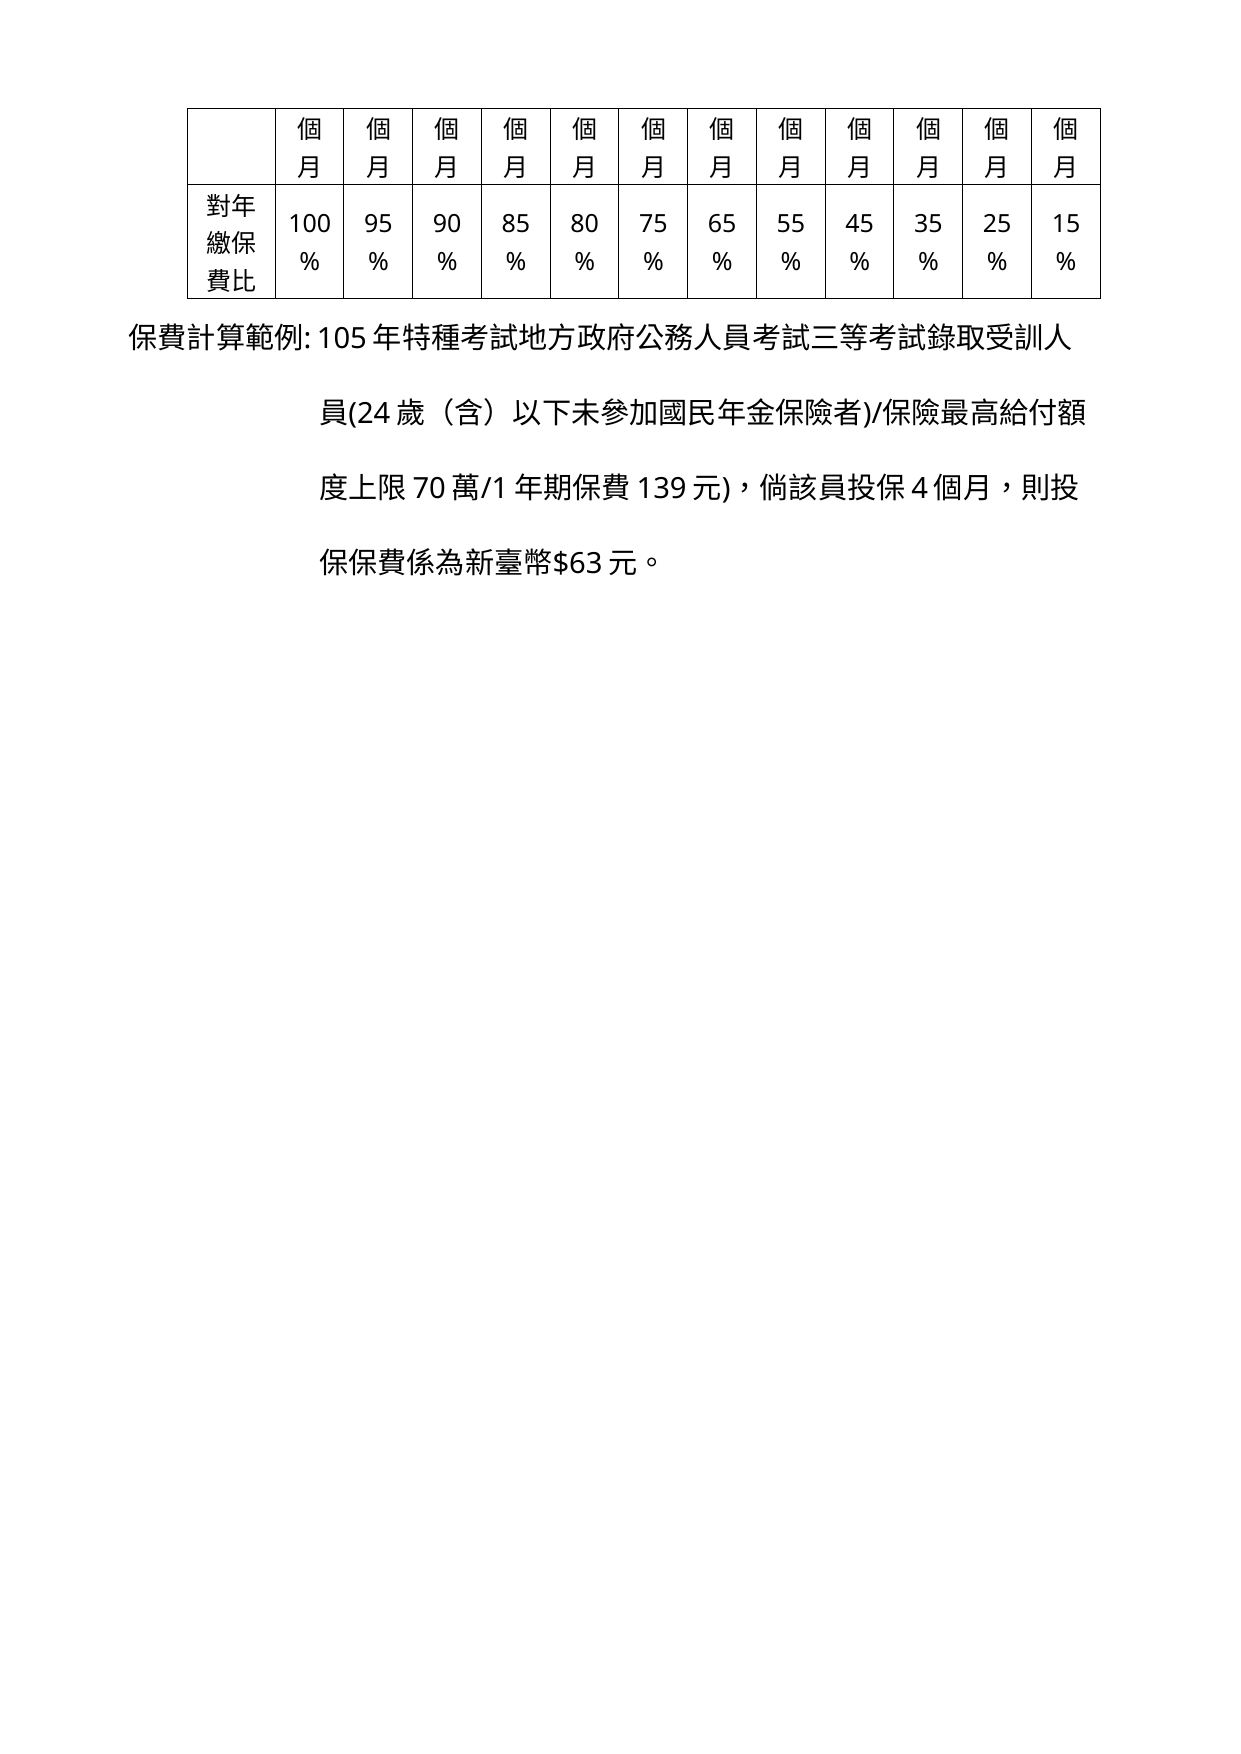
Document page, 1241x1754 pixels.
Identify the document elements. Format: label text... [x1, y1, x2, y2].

table_header 5 個月 [757, 109, 825, 184]
table_header 8 個月 [551, 109, 618, 184]
table_header 7 個月 [619, 109, 687, 184]
table_header 1 個月 [1032, 109, 1100, 184]
text 保費計算範例: 105年特種考試地方政府公務人員考試三等考試錄取受訓人員(24歲（含）以下未參加國民年金保險者)/保險最高給付額度上限70萬/1年期保費139元)，倘該員投保4個月，則投保保費係為新臺幣$63元。 [128, 299, 1088, 599]
table_header 11 個月 [344, 109, 412, 184]
table_cell 25% [963, 185, 1031, 298]
table_cell 15% [1032, 185, 1100, 298]
table_header 3 個月 [894, 109, 962, 184]
table_cell 對年繳保費比 [188, 185, 275, 298]
table_cell 65% [688, 185, 756, 298]
table_cell 55% [757, 185, 825, 298]
table_cell 35% [894, 185, 962, 298]
table_cell 90% [413, 185, 481, 298]
table_cell 45% [826, 185, 893, 298]
table_header 10 個月 [413, 109, 481, 184]
table_header 6 個月 [688, 109, 756, 184]
table_header 2 個月 [963, 109, 1031, 184]
table_cell 95% [344, 185, 412, 298]
table_cell 80% [551, 185, 618, 298]
table_header 9 個月 [482, 109, 550, 184]
table_header 4 個月 [826, 109, 893, 184]
table_cell 75% [619, 185, 687, 298]
table_header 12 個月 [276, 109, 343, 184]
table_cell 85% [482, 185, 550, 298]
table_cell 100% [276, 185, 343, 298]
table_header 期間 [188, 109, 275, 184]
